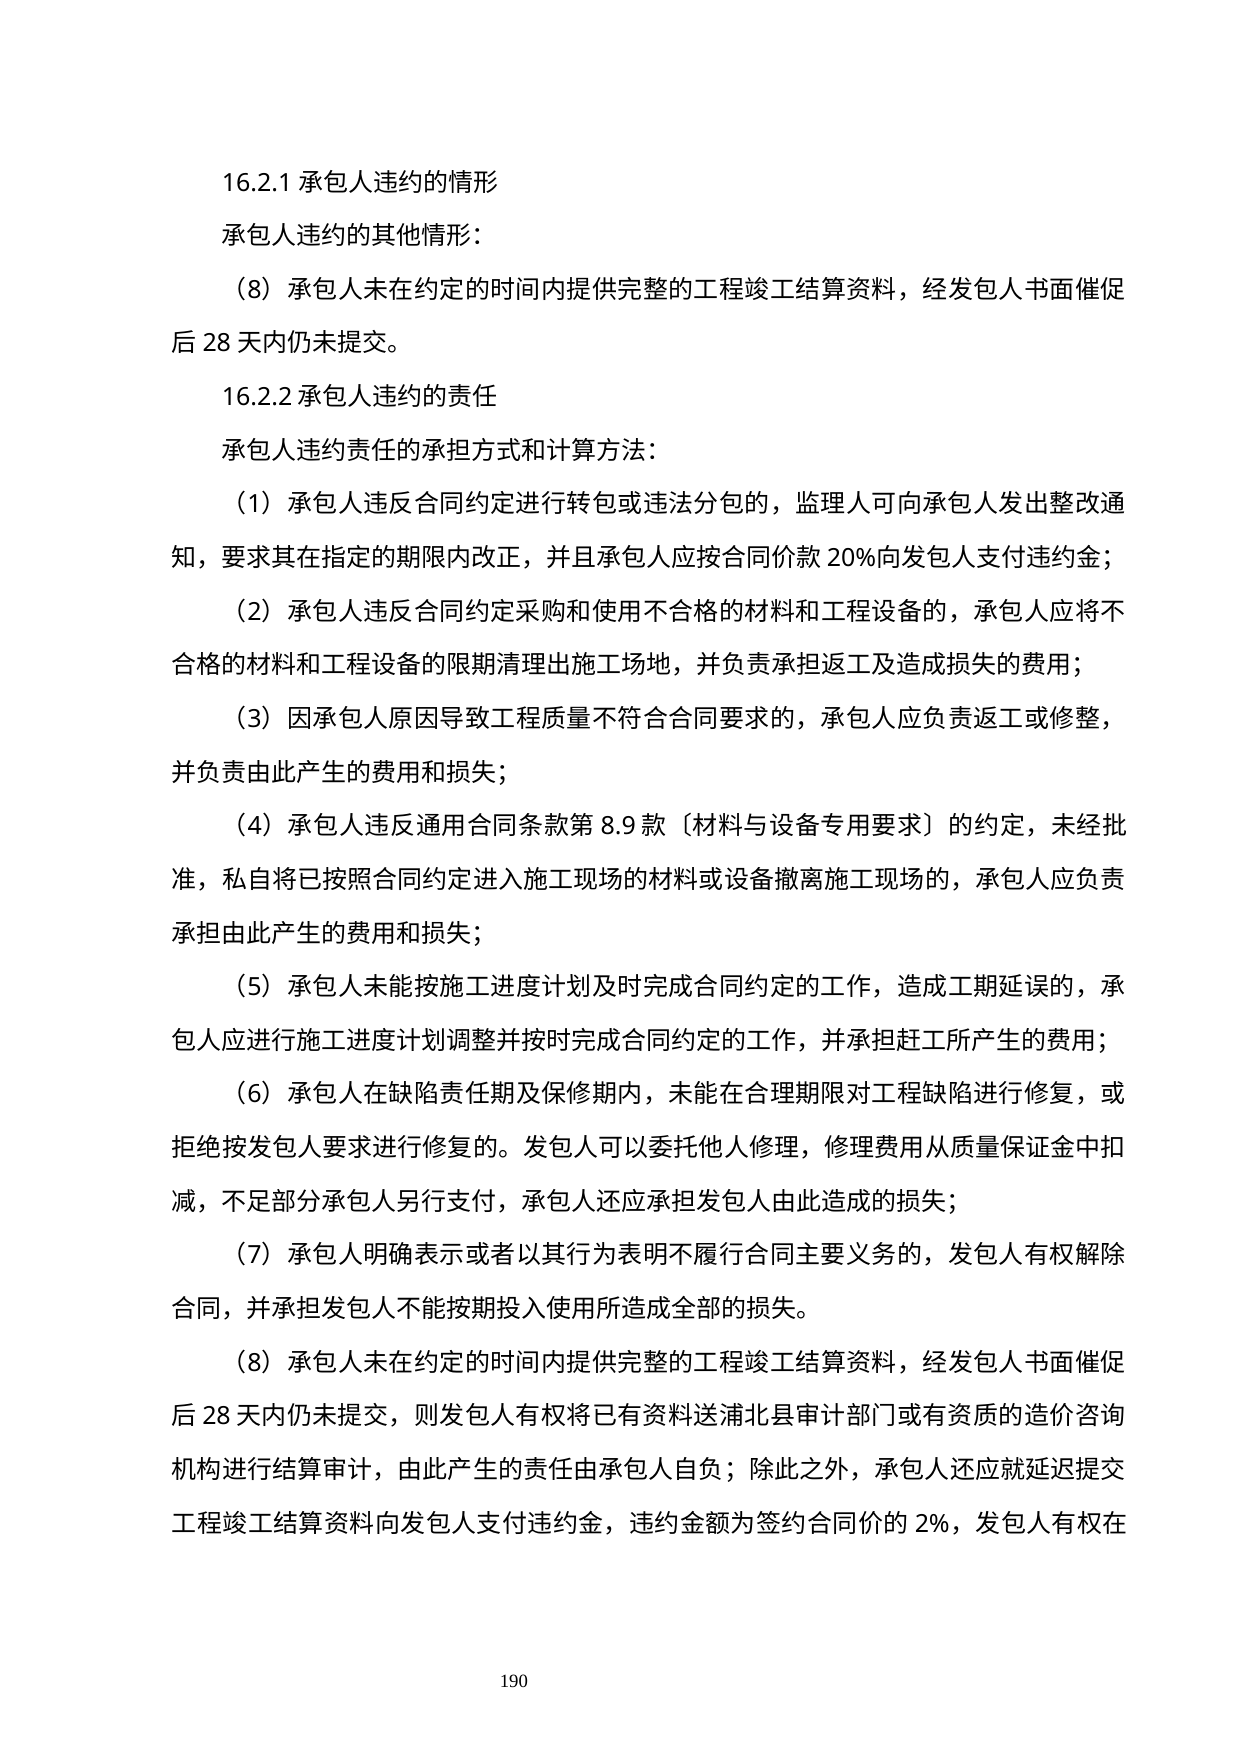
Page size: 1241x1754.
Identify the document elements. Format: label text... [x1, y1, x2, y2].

text 承包人违约的其他情形： [172, 216, 1128, 252]
text （8）承包人未在约定的时间内提供完整的工程竣工结算资料，经发包人书面催促后 28 天内仍未提交。 [172, 269, 1128, 359]
text （6）承包人在缺陷责任期及保修期内，未能在合理期限对工程缺陷进行修复，或拒绝按发包人要求进行修复的。发包人可以委托他人修理，修理费用从质量保证金中扣减，不足部分承包人另行支付，承包人还应承担发包人由此造成的损失； [172, 1074, 1128, 1217]
text （4）承包人违反通用合同条款第8.9款〔材料与设备专用要求〕的约定，未经批准，私自将已按照合同约定进入施工现场的材料或设备撤离施工现场的，承包人应负责承担由此产生的费用和损失； [172, 806, 1128, 949]
text （2）承包人违反合同约定采购和使用不合格的材料和工程设备的，承包人应将不合格的材料和工程设备的限期清理出施工场地，并负责承担返工及造成损失的费用； [172, 591, 1128, 681]
text （1）承包人违反合同约定进行转包或违法分包的，监理人可向承包人发出整改通知，要求其在指定的期限内改正，并且承包人应按合同价款20%向发包人支付违约金； [172, 484, 1128, 574]
text 16.2.1 承包人违约的情形 [172, 162, 1128, 198]
text 承包人违约责任的承担方式和计算方法： [172, 430, 1128, 466]
text 16.2.2承包人违约的责任 [172, 377, 1128, 413]
text （7）承包人明确表示或者以其行为表明不履行合同主要义务的，发包人有权解除合同，并承担发包人不能按期投入使用所造成全部的损失。 [172, 1235, 1128, 1325]
text （3）因承包人原因导致工程质量不符合合同要求的，承包人应负责返工或修整，并负责由此产生的费用和损失； [172, 698, 1128, 788]
text （5）承包人未能按施工进度计划及时完成合同约定的工作，造成工期延误的，承包人应进行施工进度计划调整并按时完成合同约定的工作，并承担赶工所产生的费用； [172, 967, 1128, 1057]
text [172, 1342, 1128, 1539]
